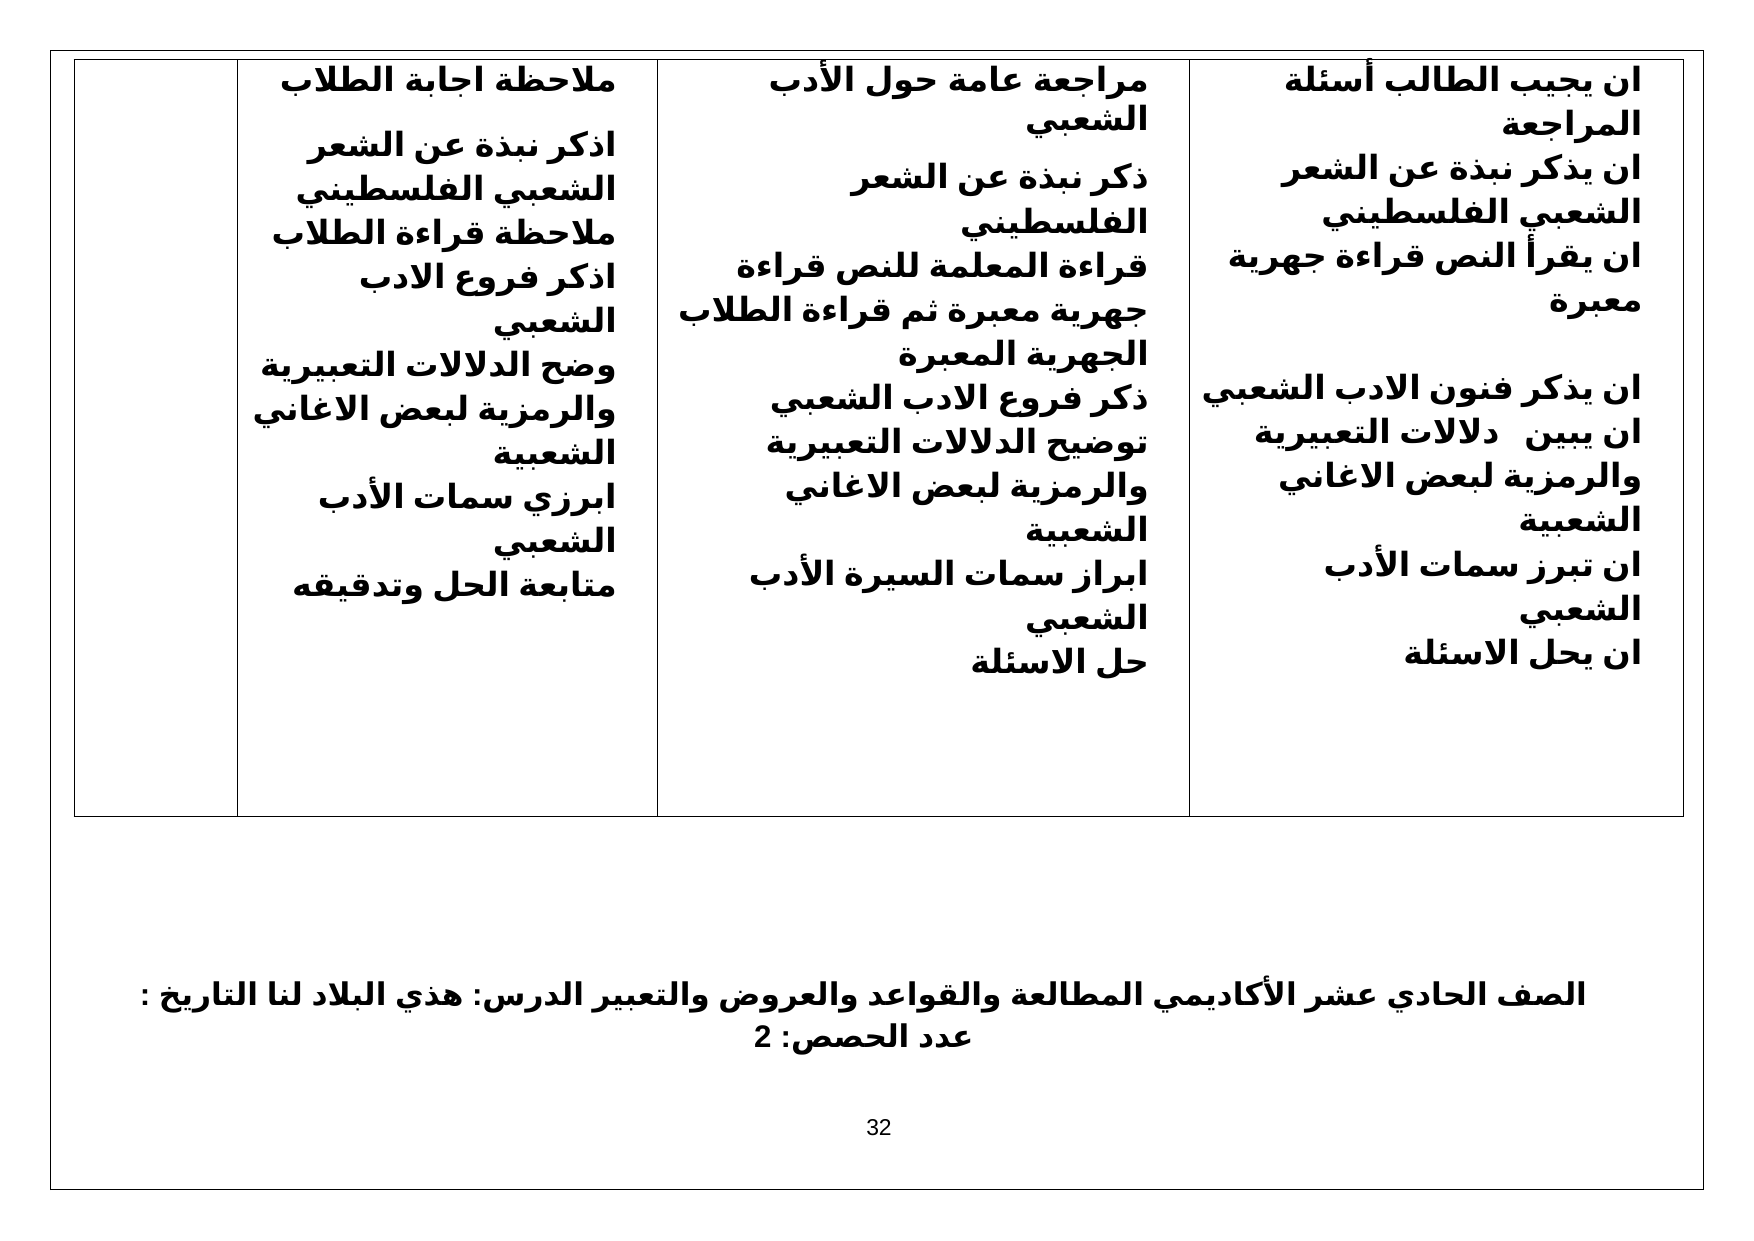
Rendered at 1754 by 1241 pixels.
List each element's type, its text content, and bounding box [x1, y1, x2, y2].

table_cell مراجعة عامة حول الأدب الشعبي ذكر نبذة عن الشعر الفلسطيني قراءة المعلمة للنص قراءة جهرية معبرة ثم قراءة الطلاب الجهرية المعبرة ذكر فروع الادب الشعبي توضيح الدلالات التعبيرية والرمزية لبعض الاغاني الشعبية ابراز سمات السيرة الأدب الشعبي حل الاسئلة [658, 60, 1189, 816]
table_cell [75, 60, 237, 816]
table_cell ملاحظة اجابة الطلاب اذكر نبذة عن الشعر الشعبي الفلسطيني ملاحظة قراءة الطلاب اذكر فروع الادب الشعبي وضح الدلالات التعبيرية والرمزية لبعض الاغاني الشعبية ابرزي سمات الأدب الشعبي متابعة الحل وتدقيقه [238, 60, 657, 816]
table_cell ان يجيب الطالب أسئلة المراجعة ان يذكر نبذة عن الشعر الشعبي الفلسطيني ان يقرأ النص قراءة جهرية معبرة ان يذكر فنون الادب الشعبي ان يبين دلالات التعبيرية والرمزية لبعض الاغاني الشعبية ان تبرز سمات الأدب الشعبي ان يحل الاسئلة [1190, 60, 1683, 816]
text الصف الحادي عشر الأكاديمي المطالعة والقواعد والعروض والتعبير الدرس: هذي البلاد لنا التاريخ : عدد الحصص: 2 [59, 976, 1669, 1053]
